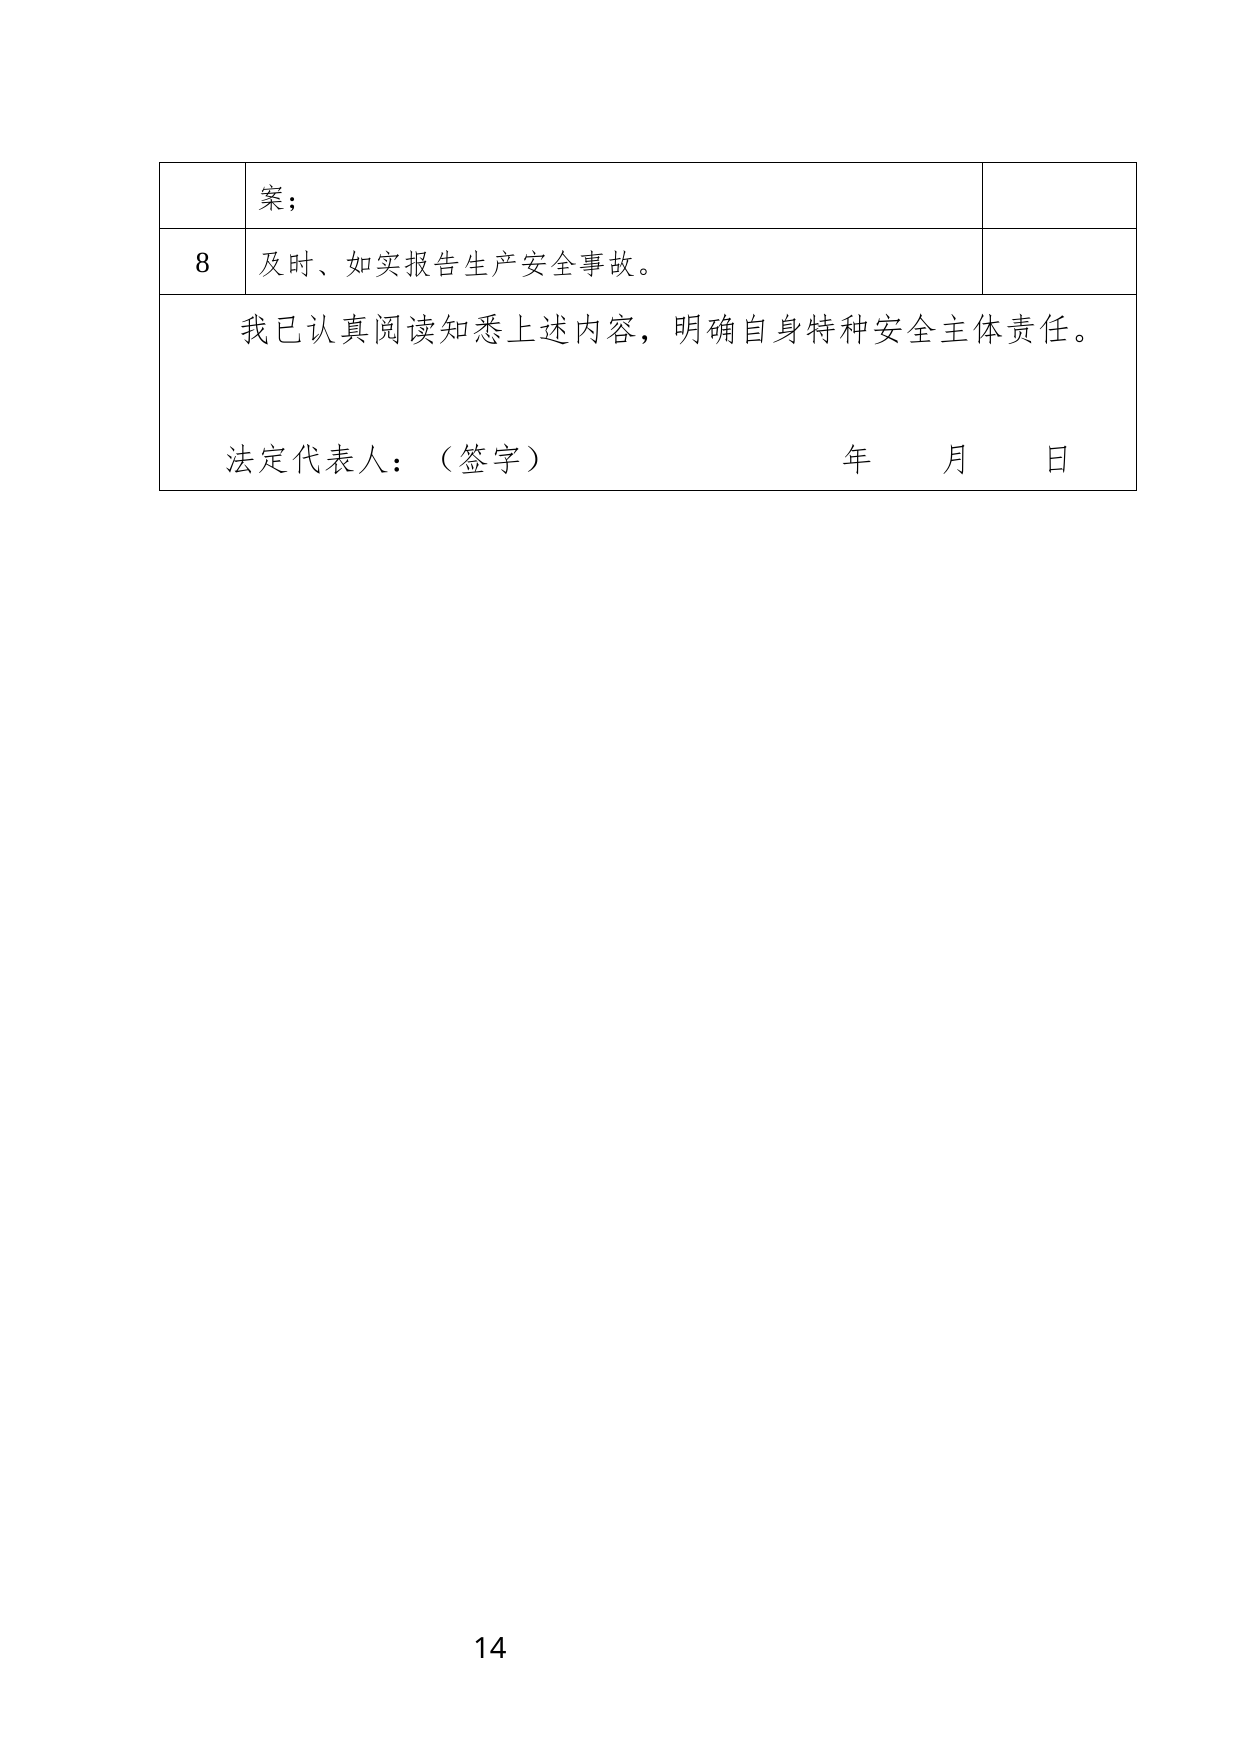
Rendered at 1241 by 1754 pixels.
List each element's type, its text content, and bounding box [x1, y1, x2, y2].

table_cell [983, 163, 1136, 228]
table_cell 我已认真阅读知悉上述内容，明确自身特种安全主体责任。 法定代表人：（签字） 年 月 日 [160, 295, 1136, 490]
table_cell 7 [160, 163, 245, 228]
table_cell 及时、如实报告生产安全事故。 [246, 229, 982, 294]
table_cell 8 [160, 229, 245, 294]
table_cell [983, 229, 1136, 294]
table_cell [246, 163, 982, 228]
